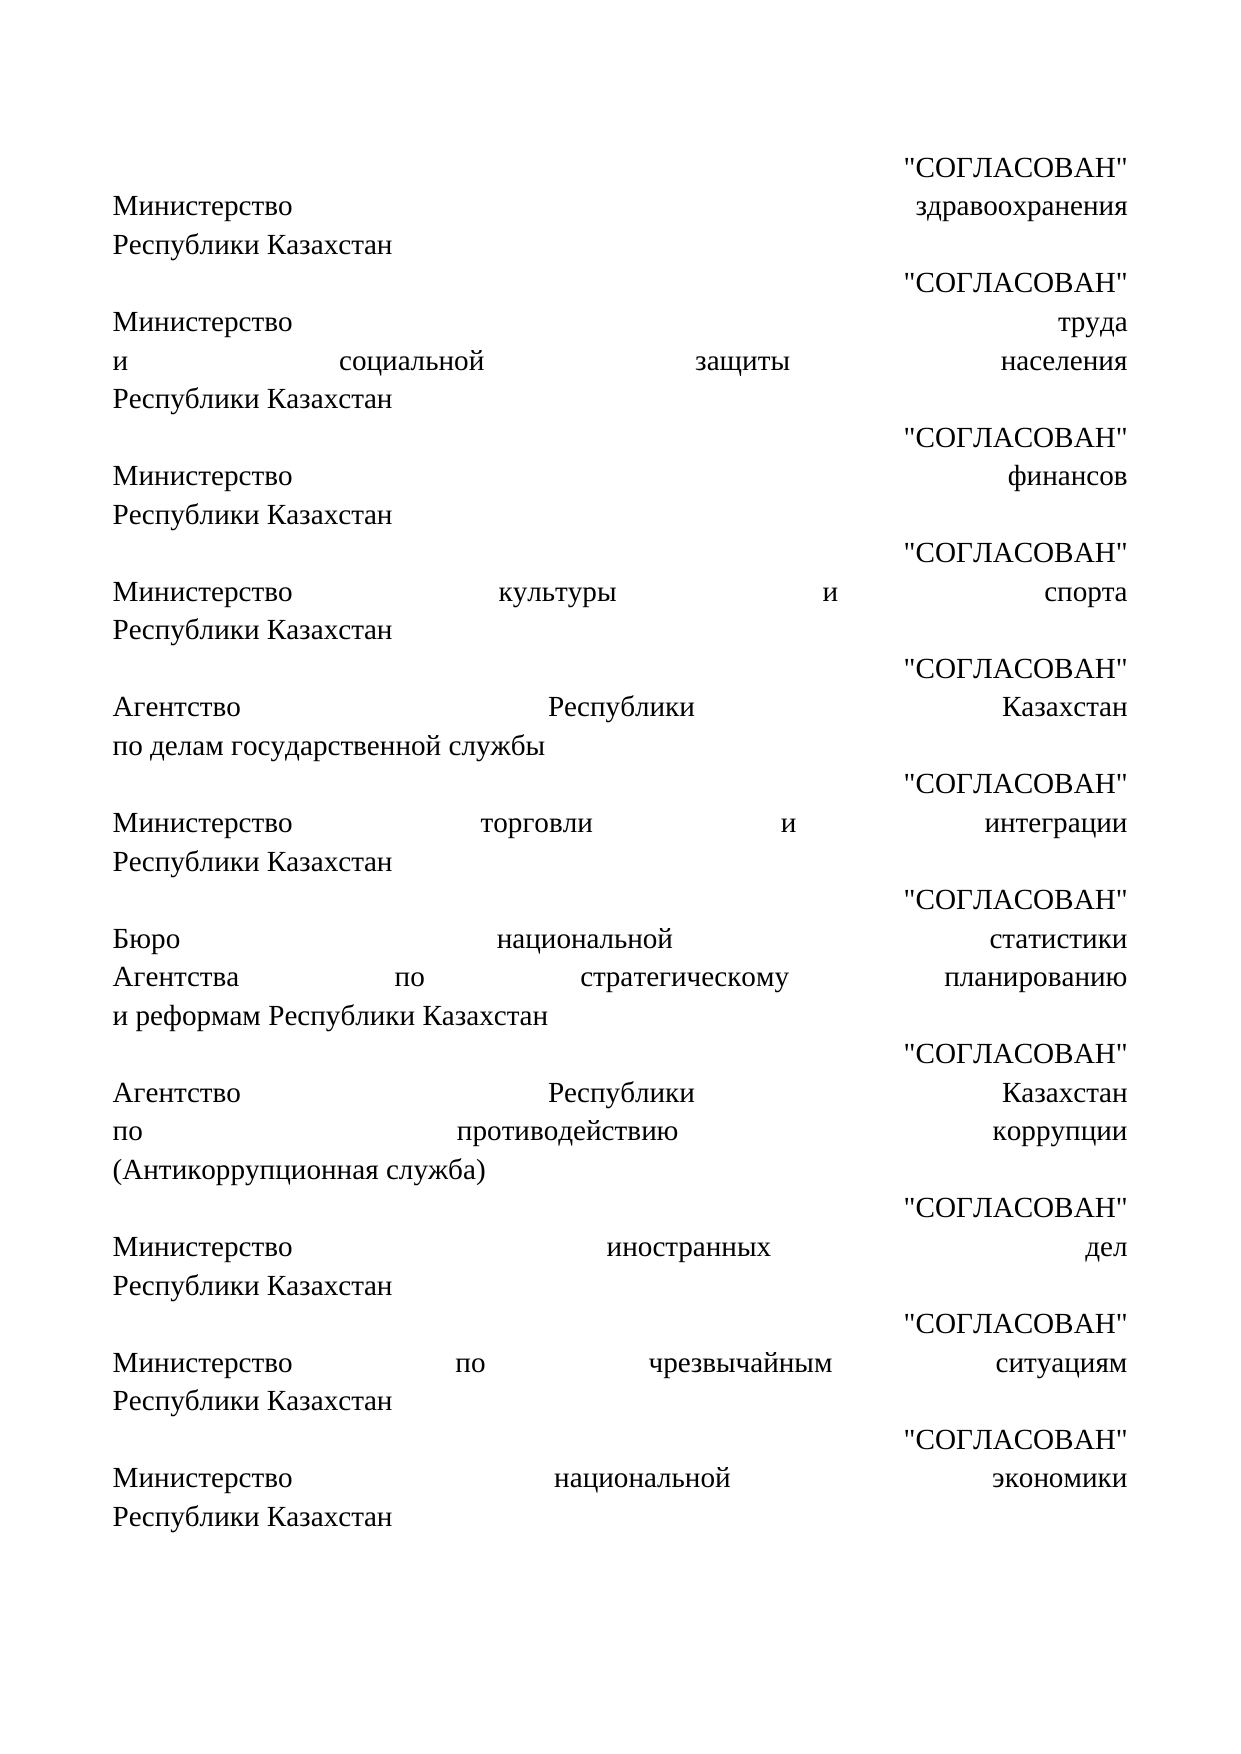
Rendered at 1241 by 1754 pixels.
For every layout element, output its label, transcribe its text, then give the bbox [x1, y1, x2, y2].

text "СОГЛАСОВАН" Министерство труда и социальной защиты населения Республики Казахстан [112, 266, 1128, 415]
text "СОГЛАСОВАН" Министерство здравоохранения Республики Казахстан [112, 150, 1128, 261]
text "СОГЛАСОВАН" Министерство национальной экономики Республики Казахстан [112, 1422, 1128, 1532]
text "СОГЛАСОВАН" Министерство торговли и интеграции Республики Казахстан [112, 767, 1128, 877]
text "СОГЛАСОВАН" Бюро национальной статистики Агентства по стратегическому планированию и реформам Республики Казахстан [112, 882, 1128, 1031]
text "СОГЛАСОВАН" Министерство культуры и спорта Республики Казахстан [112, 535, 1128, 646]
text "СОГЛАСОВАН" Министерство по чрезвычайным ситуациям Республики Казахстан [112, 1306, 1128, 1417]
text "СОГЛАСОВАН" Министерство иностранных дел Республики Казахстан [112, 1191, 1128, 1301]
text "СОГЛАСОВАН" Агентство Республики Казахстан по противодействию коррупции (Антикоррупционная служба) [112, 1036, 1128, 1186]
text "СОГЛАСОВАН" Агентство Республики Казахстан по делам государственной службы [112, 651, 1128, 762]
text "СОГЛАСОВАН" Министерство финансов Республики Казахстан [112, 420, 1128, 530]
